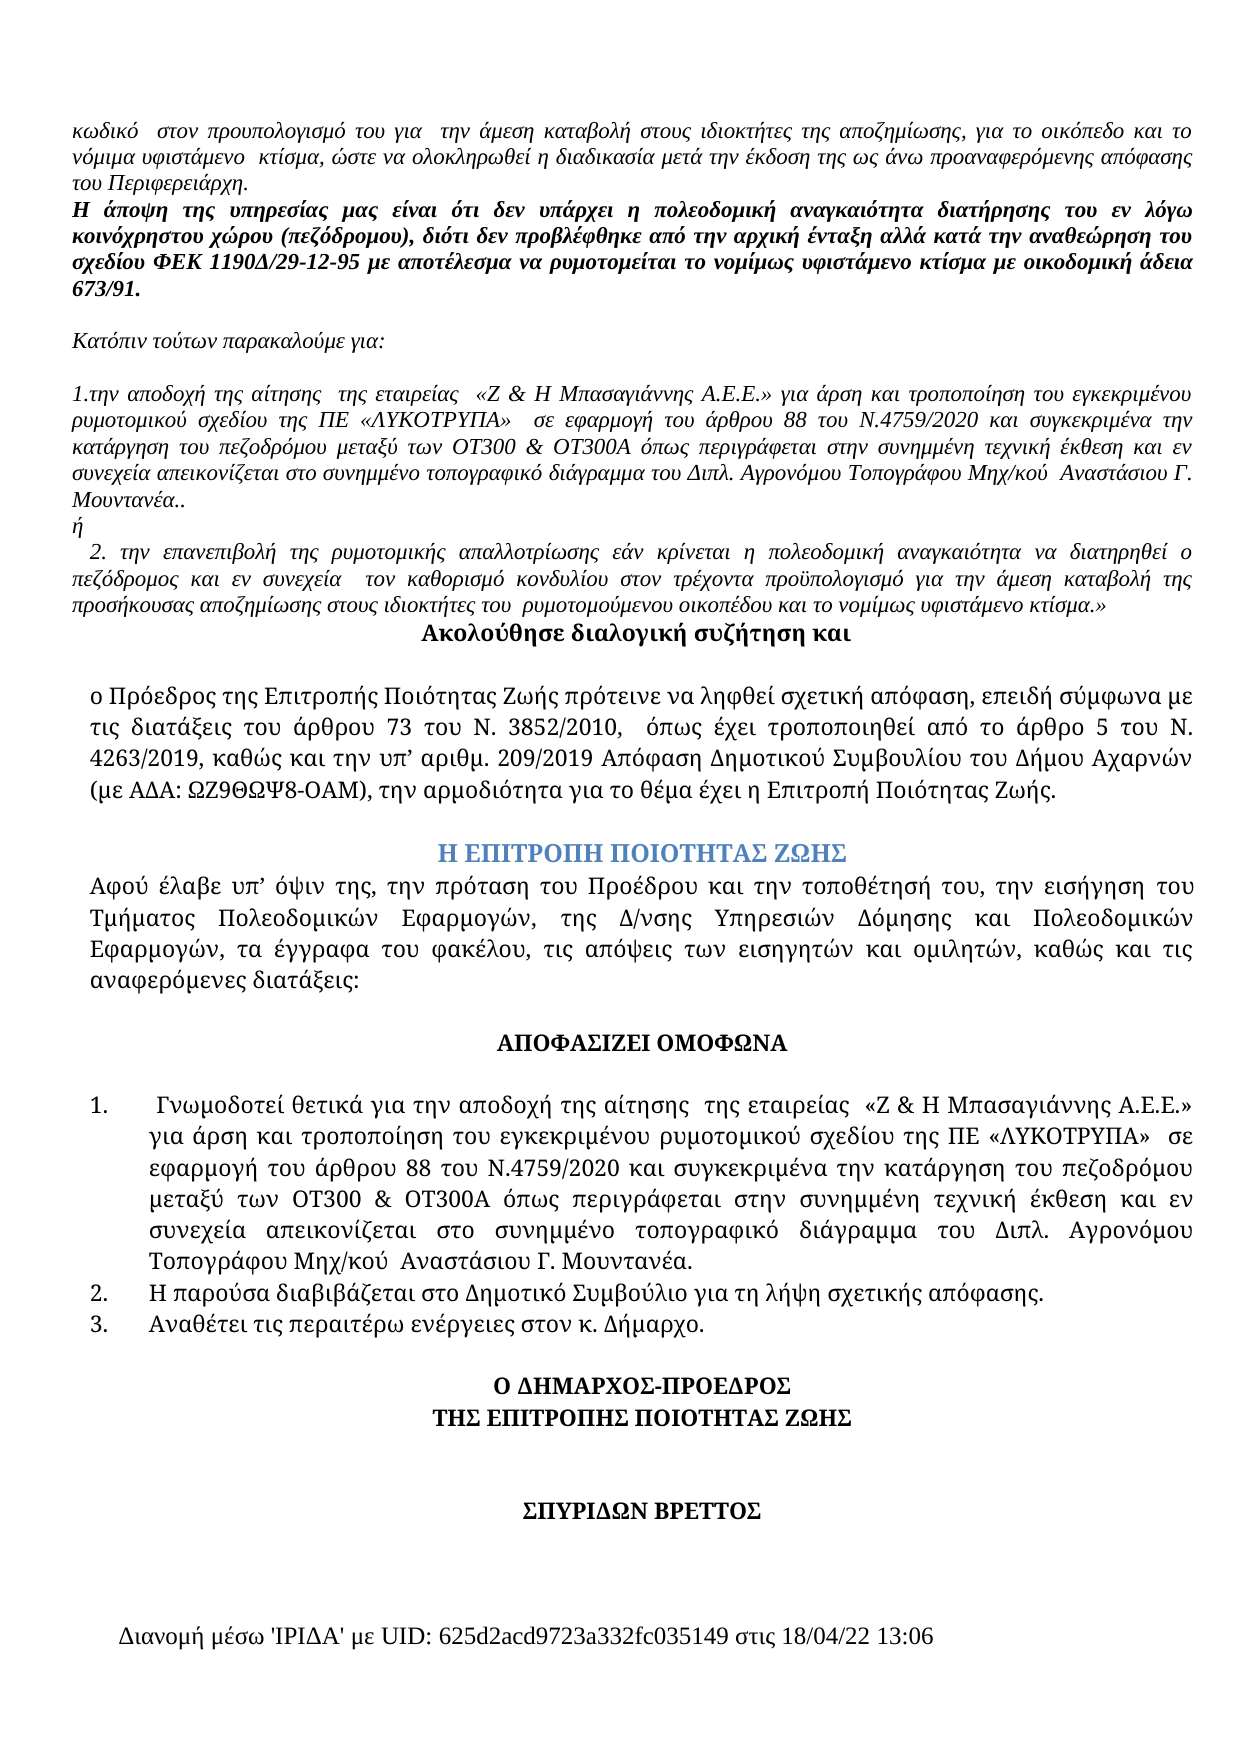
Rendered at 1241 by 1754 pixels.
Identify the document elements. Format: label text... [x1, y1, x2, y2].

list Αναθέτει τις περαιτέρω ενέργειες στον κ. Δήμαρχο. [89, 1308, 1194, 1339]
text Ακολούθησε διαλογική συζήτηση και [72, 617, 1194, 649]
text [72, 117, 1194, 196]
table_header Ο ΔΗΜΑΡΧΟΣ-ΠΡΟΕΔΡΟΣ ΤΗΣ ΕΠΙΤΡΟΠΗΣ ΠΟΙΟΤΗΤΑΣ ΖΩΗΣ ΣΠΥΡΙΔΩΝ ΒΡΕΤΤΟΣ [170, 1370, 1114, 1589]
text 2. την επανεπιβολή της ρυμοτομικής απαλλοτρίωσης εάν κρίνεται η πολεοδομική αναγκαιότητα να διατηρηθεί ο πεζόδρομος και εν συνεχεία τον καθορισμό κονδυλίου στον τρέχοντα προϋπολογισμό για την άμεση καταβολή της προσήκουσας αποζημίωσης στους ιδιοκτήτες του ρυμοτομούμενου οικοπέδου και το νομίμως υφιστάμενο κτίσμα.» [72, 538, 1194, 617]
text Κατόπιν τούτων παρακαλούμε για: [72, 327, 1194, 354]
text ο Πρόεδρος της Επιτροπής Ποιότητας Ζωής πρότεινε να ληφθεί σχετική απόφαση, επειδή σύμφωνα με τις διατάξεις του άρθρου 73 του Ν. 3852/2010, όπως έχει τροποποιηθεί από το άρθρο 5 του Ν. 4263/2019, καθώς και την υπ’ αριθμ. 209/2019 Απόφαση Δημοτικού Συμβουλίου του Δήμου Αχαρνών (με ΑΔΑ: ΩΖ9ΘΩΨ8-ΟΑΜ), την αρμοδιότητα για το θέμα έχει η Επιτροπή Ποιότητας Ζωής. [89, 680, 1194, 805]
text 1.την αποδοχή της αίτησης της εταιρείας «Ζ & Η Μπασαγιάννης Α.Ε.Ε.» για άρση και τροποποίηση του εγκεκριμένου ρυμοτομικού σχεδίου της ΠΕ «ΛΥΚΟΤΡΥΠΑ» σε εφαρμογή του άρθρου 88 του Ν.4759/2020 και συγκεκριμένα την κατάργηση του πεζοδρόμου μεταξύ των ΟΤ300 & ΟΤ300Α όπως περιγράφεται στην συνημμένη τεχνική έκθεση και εν συνεχεία απεικονίζεται στο συνημμένο τοπογραφικό διάγραμμα του Διπλ. Αγρονόμου Τοπογράφου Μηχ/κού Αναστάσιου Γ. Μουντανέα.. [72, 380, 1194, 512]
list Η παρούσα διαβιβάζεται στο Δημοτικό Συμβούλιο για τη λήψη σχετικής απόφασης. [89, 1276, 1194, 1308]
list Γνωμοδοτεί θετικά για την αποδοχή της αίτησης της εταιρείας «Ζ & Η Μπασαγιάννης Α.Ε.Ε.» για άρση και τροποποίηση του εγκεκριμένου ρυμοτομικού σχεδίου της ΠΕ «ΛΥΚΟΤΡΥΠΑ» σε εφαρμογή του άρθρου 88 του Ν.4759/2020 και συγκεκριμένα την κατάργηση του πεζοδρόμου μεταξύ των ΟΤ300 & ΟΤ300Α όπως περιγράφεται στην συνημμένη τεχνική έκθεση και εν συνεχεία απεικονίζεται στο συνημμένο τοπογραφικό διάγραμμα του Διπλ. Αγρονόμου Τοπογράφου Μηχ/κού Αναστάσιου Γ. Μουντανέα. [89, 1089, 1194, 1276]
text ή [72, 512, 1194, 538]
text Αφού έλαβε υπ’ όψιν της, την πρόταση του Προέδρου και την τοποθέτησή του, την εισήγηση του Τμήματος Πολεοδομικών Εφαρμογών, της Δ/νσης Υπηρεσιών Δόμησης και Πολεοδομικών Εφαρμογών, τα έγγραφα του φακέλου, τις απόψεις των εισηγητών και ομιλητών, καθώς και τις αναφερόμενες διατάξεις: [89, 870, 1194, 995]
subtitle Η ΕΠΙΤΡΟΠΗ ΠΟΙΟΤΗΤΑΣ ΖΩΗΣ [89, 836, 1194, 870]
text ΑΠΟΦΑΣΙΖΕΙ ΟΜΟΦΩΝΑ [89, 1026, 1194, 1058]
text Η άποψη της υπηρεσίας μας είναι ότι δεν υπάρχει η πολεοδομική αναγκαιότητα διατήρησης του εν λόγω κοινόχρηστου χώρου (πεζόδρομου), διότι δεν προβλέφθηκε από την αρχική ένταξη αλλά κατά την αναθεώρηση του σχεδίου ΦΕΚ 1190Δ/29-12-95 με αποτέλεσμα να ρυμοτομείται το νομίμως υφιστάμενο κτίσμα με οικοδομική άδεια 673/91. [72, 196, 1194, 301]
